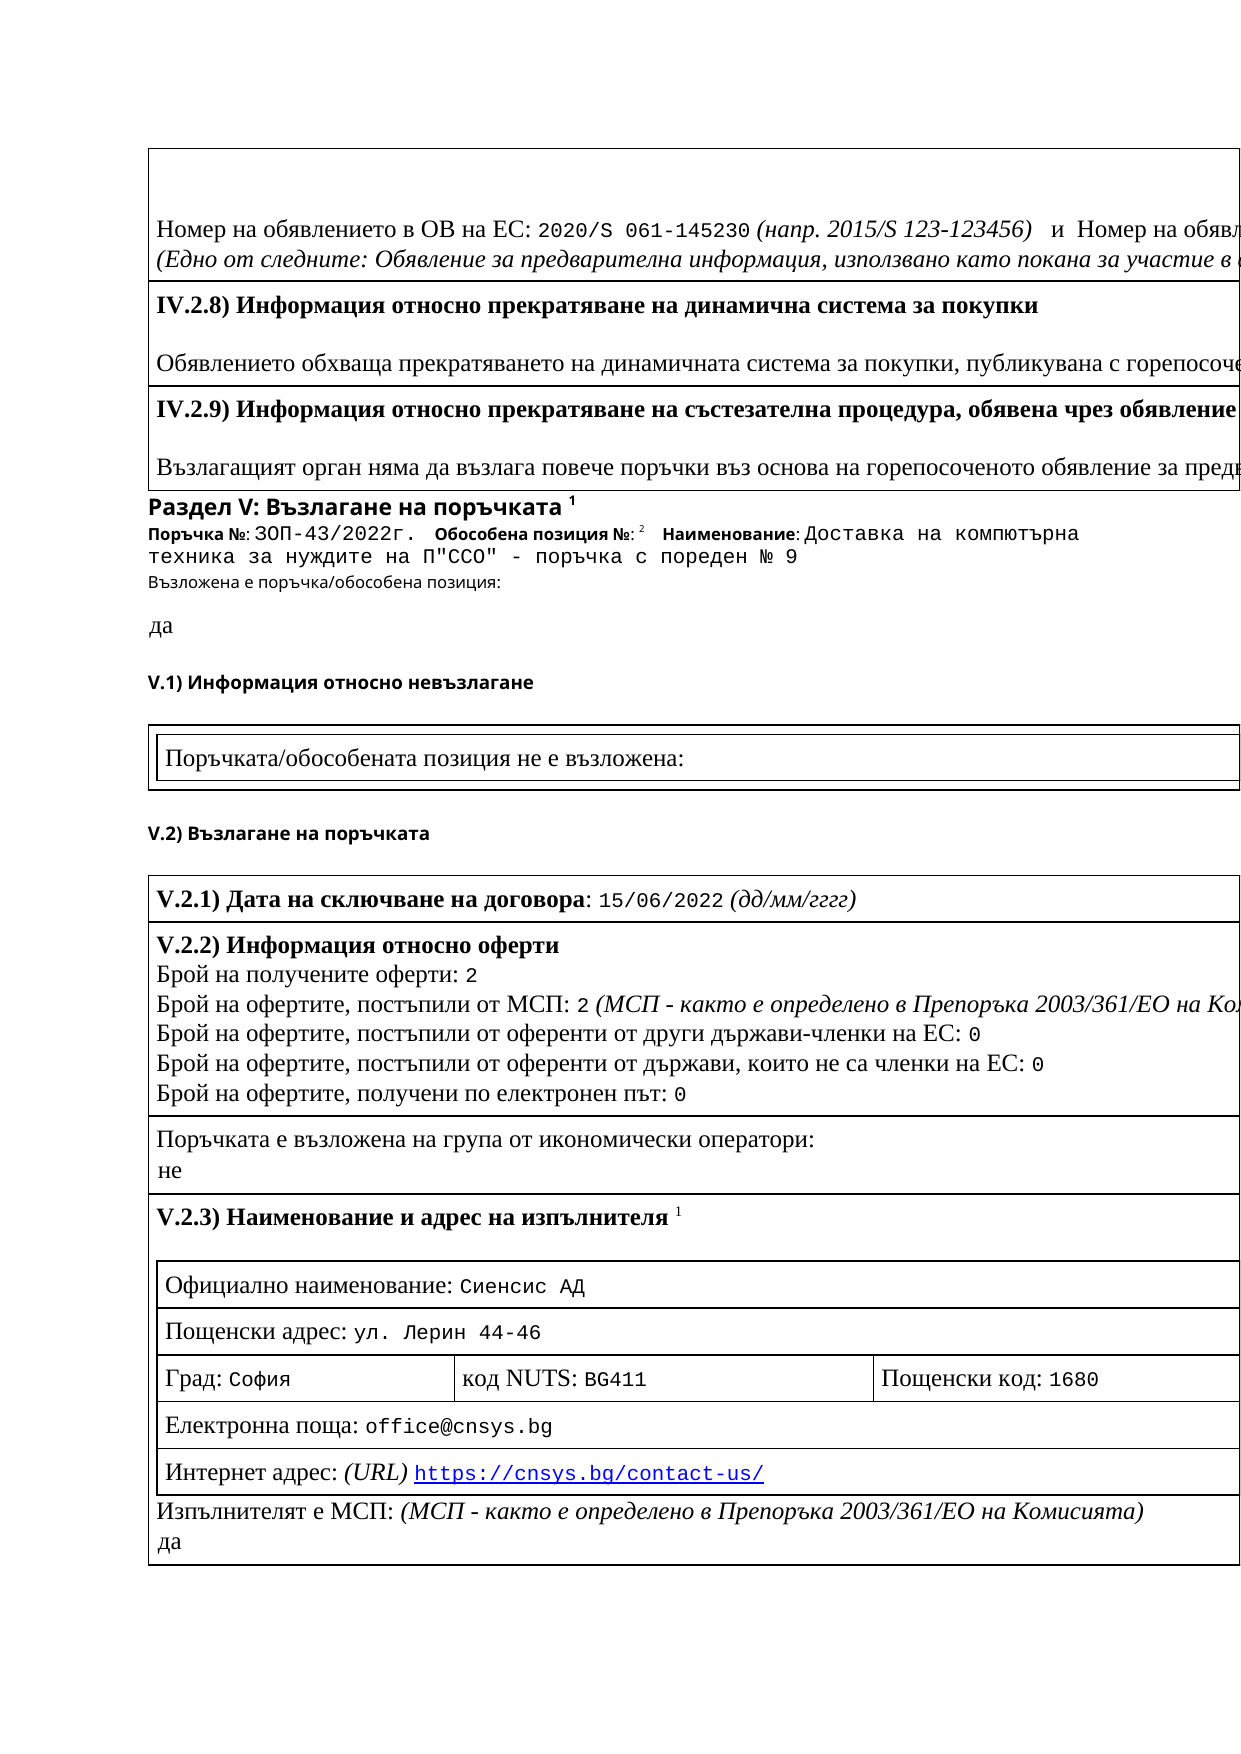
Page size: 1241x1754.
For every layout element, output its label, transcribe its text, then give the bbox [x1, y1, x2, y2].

text V.1) Информация относно невъзлагане [148, 669, 1093, 695]
table_cell IV.2.8) Информация относно прекратяване на динамична система за покупки Обявлението обхваща прекратяването на динамичната система за покупки, публикувана с горепосоченото обявление за поръчка: НЕ [149, 282, 1239, 385]
text Раздел V: Възлагане на поръчката 1 [148, 491, 1093, 522]
table_header да [148, 609, 181, 640]
table_cell V.2.3) Наименование и адрес на изпълнителя 1 Изпълнителят е МСП: (МСП - както е определено в Препоръка 2003/361/ЕО на Комисията) [149, 1195, 1239, 1564]
table_header [149, 726, 1239, 789]
table_cell Поръчката е възложена на група от икономически оператори: [149, 1117, 1239, 1193]
text Поръчка №: ЗОП-43/2022г. Обособена позиция №: 2 Наименование: Доставка на компютърна техника за нуждите на П"ССО" - поръчка с пореден № 9 [148, 522, 1093, 570]
table_cell V.2.2) Информация относно оферти Брой на получените оферти: 2 Брой на офертите, постъпили от МСП: 2 (МСП - както е определено в Препоръка 2003/361/ЕО на Комисията) Брой на офертите, постъпили от оференти от други държави-членки на ЕС: 0 Брой на офертите, постъпили от оференти от държави, които не са членки на ЕС: 0 Брой на офертите, получени по електронен път: 0 [149, 923, 1239, 1115]
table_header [149, 149, 1239, 280]
table_header V.2.1) Дата на сключване на договора: 15/06/2022 (дд/мм/гггг) [149, 876, 1239, 921]
text Възложена е поръчка/обособена позиция: [148, 570, 1093, 593]
table_cell IV.2.9) Информация относно прекратяване на състезателна процедура, обявена чрез обявление за предварителна информация Възлагащият орган няма да възлага повече поръчки въз основа на горепосоченото обявление за предварителна информация: НЕ [149, 387, 1239, 490]
text V.2) Възлагане на поръчката [148, 820, 1093, 845]
